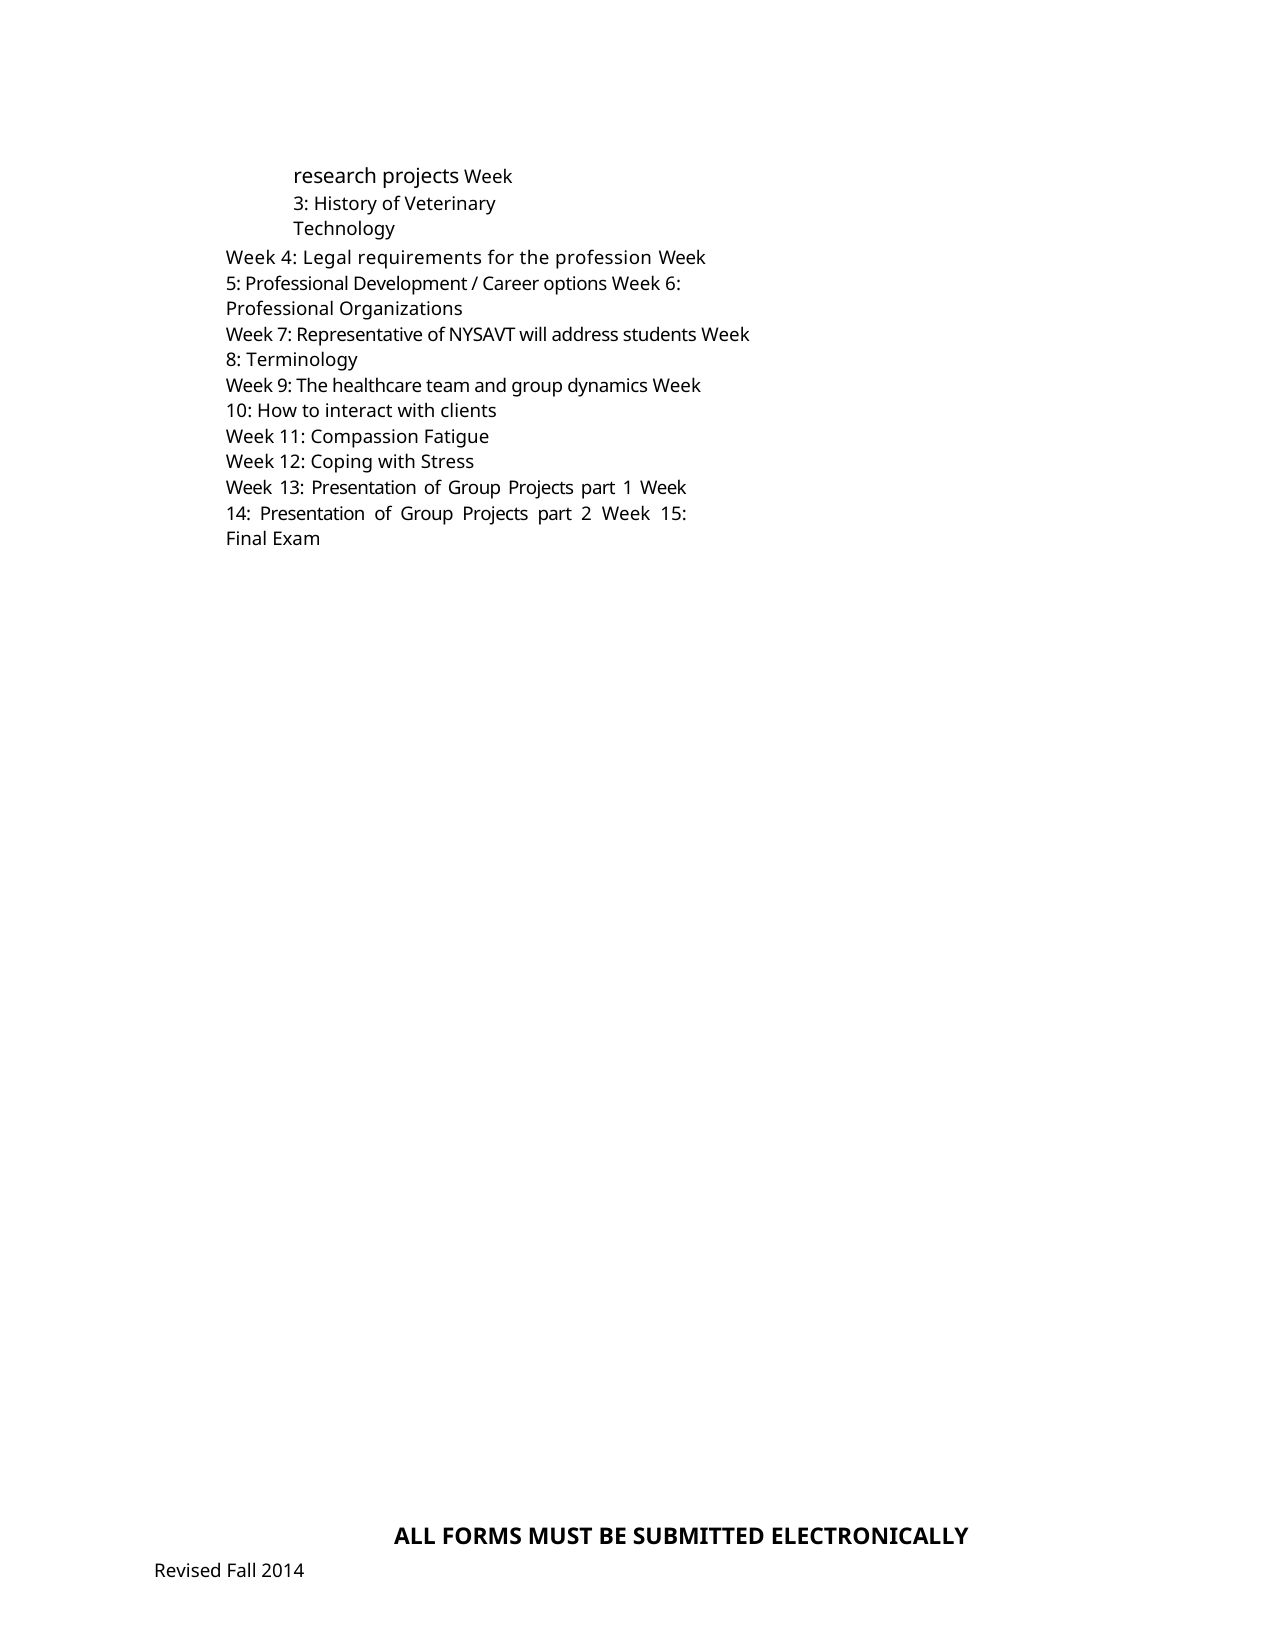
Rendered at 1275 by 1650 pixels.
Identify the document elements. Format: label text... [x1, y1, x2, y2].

text Week 12: Coping with Stress [226, 449, 769, 474]
text Week 11: Compassion Fatigue [226, 423, 769, 449]
text Week 4: Legal requirements for the profession Week 5: Professional Development / Career options Week 6: Professional Organizations [226, 244, 724, 321]
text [293, 161, 522, 241]
text Week 9: The healthcare team and group dynamics Week 10: How to interact with clients [226, 372, 717, 423]
text Week 7: Representative of NYSAVT will address students Week 8: Terminology [226, 321, 769, 372]
text Week 13: Presentation of Group Projects part 1 Week 14: Presentation of Group Projects part 2 Week 15: Final Exam [226, 474, 687, 551]
